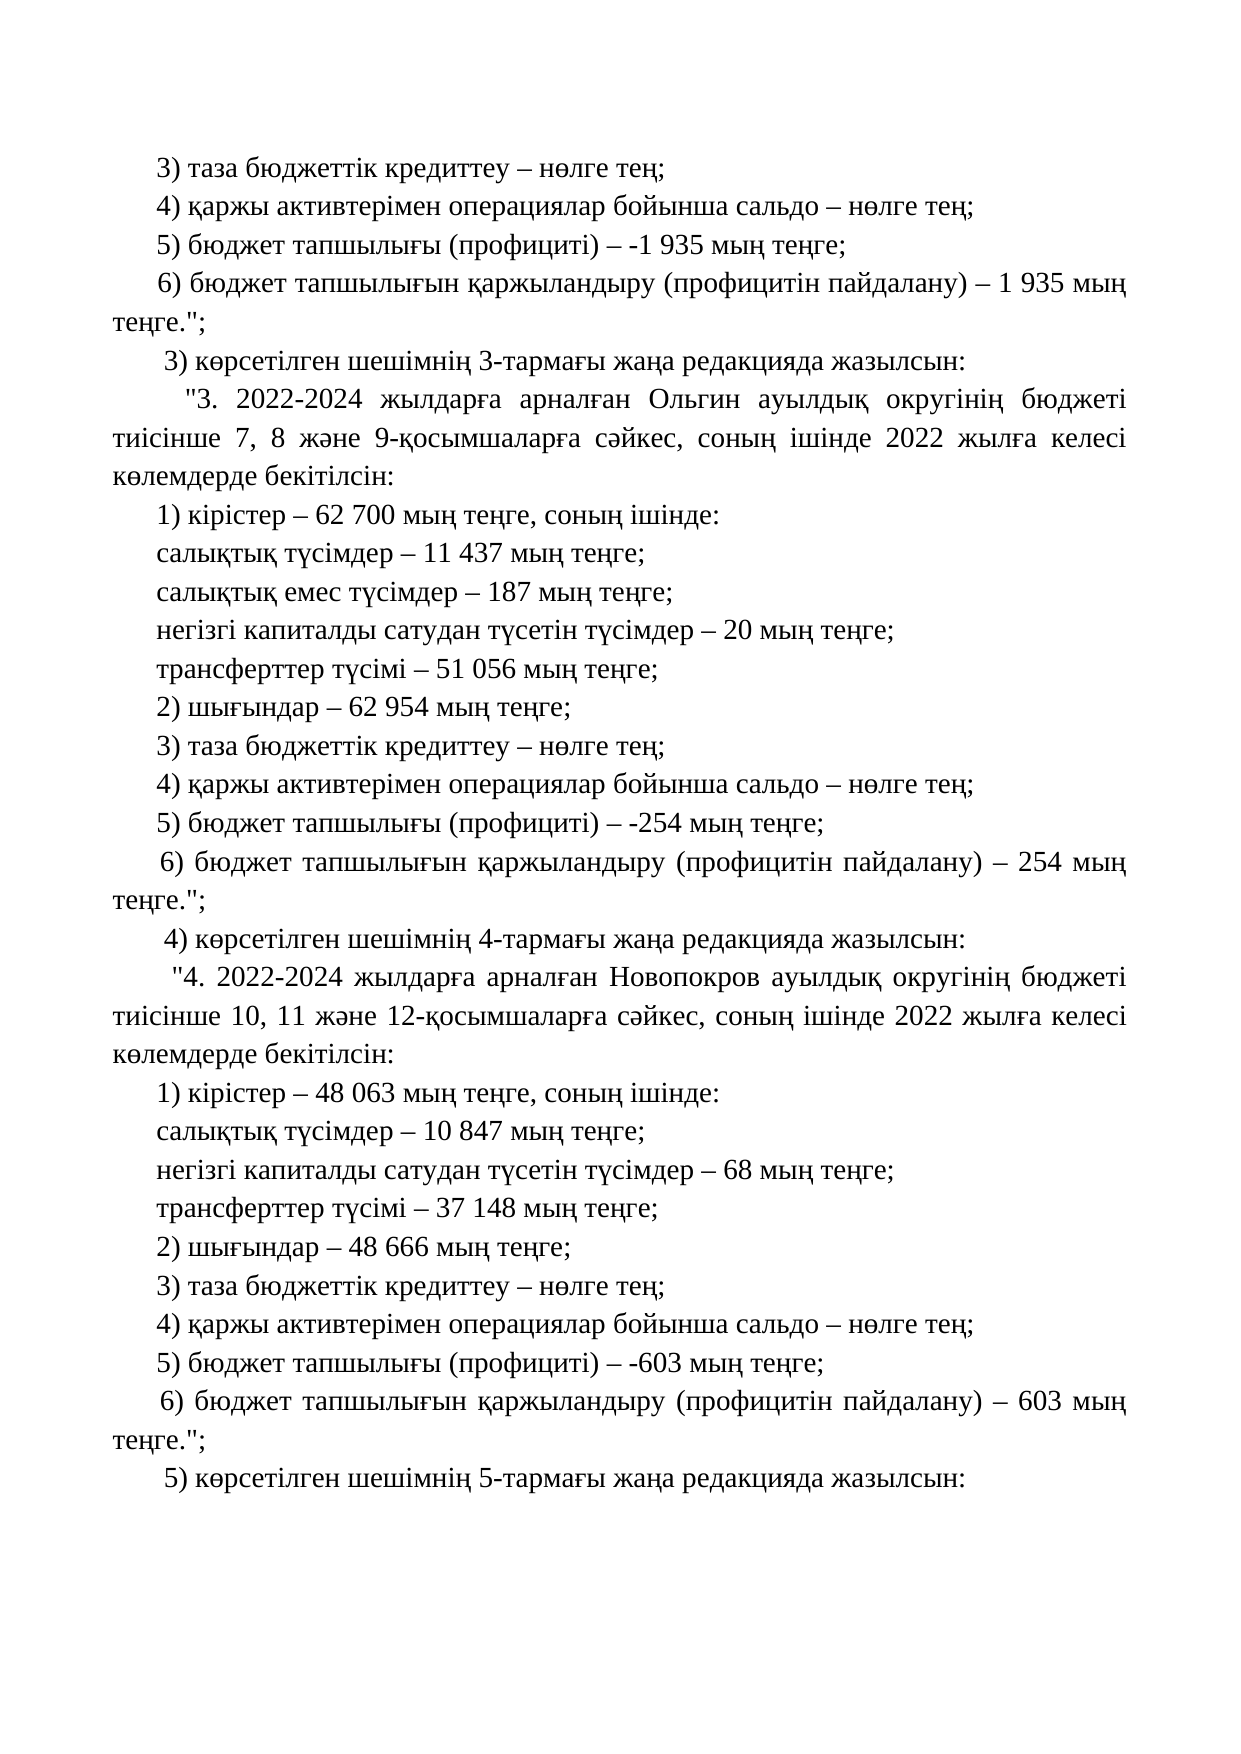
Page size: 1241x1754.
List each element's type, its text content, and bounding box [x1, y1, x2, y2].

text негізгі капиталды сатудан түсетін түсімдер – 20 мың теңге; [112, 612, 1128, 646]
text салықтық емес түсімдер – 187 мың теңге; [112, 574, 1128, 607]
text 5) бюджет тапшылығы (профициті) – -1 935 мың теңге; [112, 227, 1128, 261]
text 4) қаржы активтерімен операциялар бойынша сальдо – нөлге тең; [112, 1306, 1128, 1340]
text салықтық түсімдер – 11 437 мың теңге; [112, 535, 1128, 569]
text 1) кірістер – 62 700 мың теңге, соның ішінде: [112, 497, 1128, 530]
text 3) таза бюджеттік кредиттеу – нөлге тең; [112, 150, 1128, 183]
text 4) көрсетілген шешімнің 4-тармағы жаңа редакцияда жазылсын: [112, 921, 1128, 954]
text 6) бюджет тапшылығын қаржыландыру (профицитін пайдалану) – 603 мың теңге."; [112, 1383, 1128, 1455]
text "4. 2022-2024 жылдарға арналған Новопокров ауылдық округінің бюджеті тиісінше 10, 11 және 12-қосымшаларға сәйкес, соның ішінде 2022 жылға келесі көлемдерде бекітілсін: [112, 959, 1128, 1070]
text 1) кірістер – 48 063 мың теңге, соның ішінде: [112, 1075, 1128, 1108]
text 5) бюджет тапшылығы (профициті) – -603 мың теңге; [112, 1345, 1128, 1378]
text "3. 2022-2024 жылдарға арналған Ольгин ауылдық округінің бюджеті тиісінше 7, 8 және 9-қосымшаларға сәйкес, соның ішінде 2022 жылға келесі көлемдерде бекітілсін: [112, 381, 1128, 492]
text трансферттер түсімі – 51 056 мың теңге; [112, 651, 1128, 684]
text 6) бюджет тапшылығын қаржыландыру (профицитін пайдалану) – 1 935 мың теңге."; [112, 266, 1128, 338]
text 3) таза бюджеттік кредиттеу – нөлге тең; [112, 728, 1128, 762]
text 4) қаржы активтерімен операциялар бойынша сальдо – нөлге тең; [112, 767, 1128, 800]
text 3) таза бюджеттік кредиттеу – нөлге тең; [112, 1268, 1128, 1301]
text 2) шығындар – 48 666 мың теңге; [112, 1229, 1128, 1263]
text негізгі капиталды сатудан түсетін түсімдер – 68 мың теңге; [112, 1152, 1128, 1186]
text трансферттер түсімі – 37 148 мың теңге; [112, 1191, 1128, 1224]
text 2) шығындар – 62 954 мың теңге; [112, 689, 1128, 723]
text 3) көрсетілген шешімнің 3-тармағы жаңа редакцияда жазылсын: [112, 343, 1128, 376]
text 5) көрсетілген шешімнің 5-тармағы жаңа редакцияда жазылсын: [112, 1460, 1128, 1494]
text 4) қаржы активтерімен операциялар бойынша сальдо – нөлге тең; [112, 188, 1128, 222]
text 5) бюджет тапшылығы (профициті) – -254 мың теңге; [112, 805, 1128, 839]
text салықтық түсімдер – 10 847 мың теңге; [112, 1113, 1128, 1147]
text 6) бюджет тапшылығын қаржыландыру (профицитін пайдалану) – 254 мың теңге."; [112, 844, 1128, 916]
